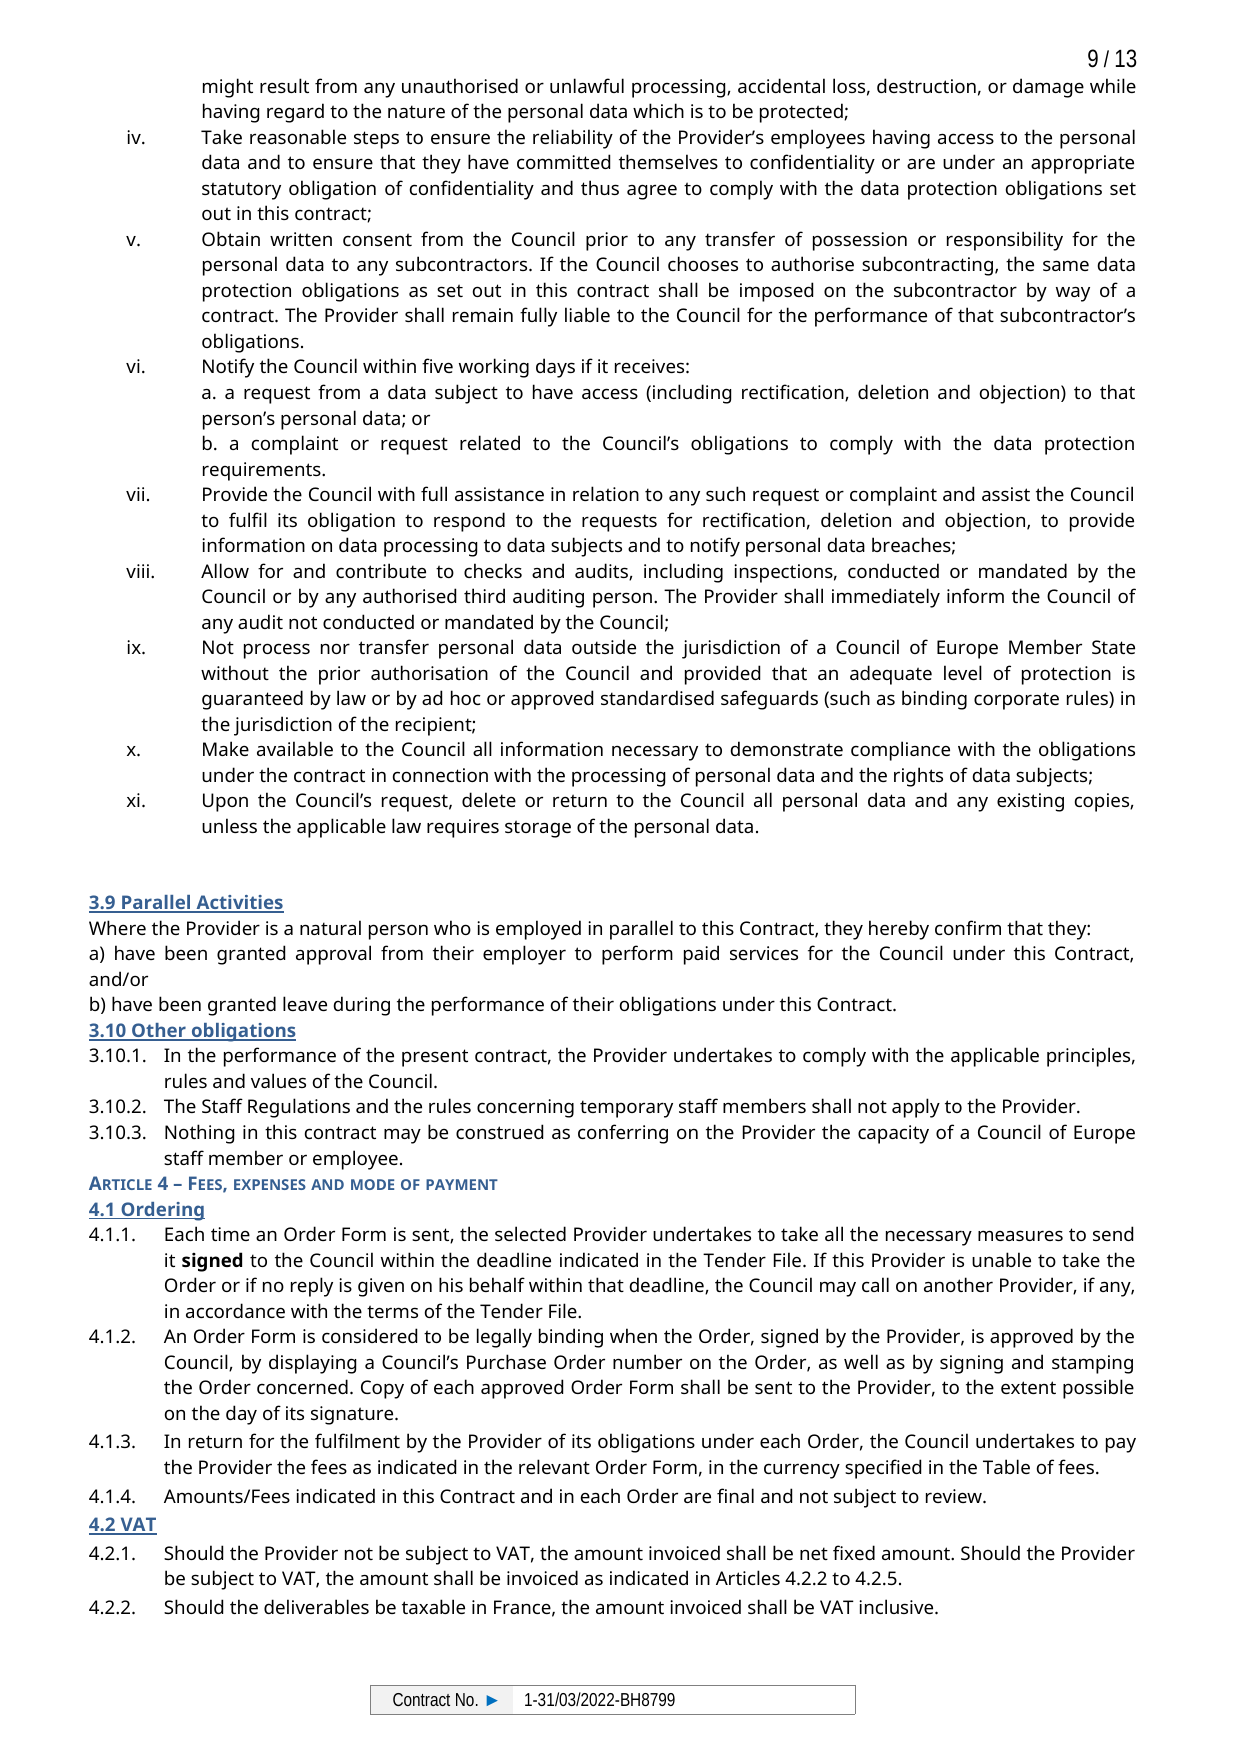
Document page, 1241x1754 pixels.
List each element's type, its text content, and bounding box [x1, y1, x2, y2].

list Each time an Order Form is sent, the selected Provider undertakes to take all the necessary measures to send it signed to the Council within the deadline indicated in the Tender File. If this Provider is unable to take the Order or if no reply is given on his behalf within that deadline, the Council may call on another Provider, if any, in accordance with the terms of the Tender File. [89, 1221, 1137, 1323]
list In the performance of the present contract, the Provider undertakes to comply with the applicable principles, rules and values of the Council. [89, 1043, 1137, 1094]
list Notify the Council within five working days if it receives: a. a request from a data subject to have access (including rectification, deletion and objection) to that person’s personal data; or b. a complaint or request related to the Council’s obligations to comply with the data protection requirements. [126, 354, 1137, 481]
list Should the Provider not be subject to VAT, the amount invoiced shall be net fixed amount. Should the Provider be subject to VAT, the amount shall be invoiced as indicated in Articles 4.2.2 to 4.2.5. [89, 1540, 1137, 1591]
list Amounts/Fees indicated in this Contract and in each Order are final and not subject to review. [89, 1483, 1137, 1508]
list Nothing in this contract may be construed as conferring on the Provider the capacity of a Council of Europe staff member or employee. [89, 1119, 1137, 1170]
list An Order Form is considered to be legally binding when the Order, signed by the Provider, is approved by the Council, by displaying a Council’s Purchase Order number on the Order, as well as by signing and stamping the Order concerned. Copy of each approved Order Form shall be sent to the Provider, to the extent possible on the day of its signature. [89, 1323, 1137, 1426]
list Should the deliverables be taxable in France, the amount invoiced shall be VAT inclusive. [89, 1594, 1137, 1620]
text Where the Provider is a natural person who is employed in parallel to this Contract, they hereby confirm that they: [89, 915, 1137, 941]
list Obtain written consent from the Council prior to any transfer of possession or responsibility for the personal data to any subcontractors. If the Council chooses to authorise subcontracting, the same data protection obligations as set out in this contract shall be imposed on the subcontractor by way of a contract. The Provider shall remain fully liable to the Council for the performance of that subcontractor’s obligations. [126, 226, 1137, 354]
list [126, 73, 1137, 124]
list Provide the Council with full assistance in relation to any such request or complaint and assist the Council to fulfil its obligation to respond to the requests for rectification, deletion and objection, to provide information on data processing to data subjects and to notify personal data breaches; [126, 481, 1137, 558]
list Allow for and contribute to checks and audits, including inspections, conducted or mandated by the Council or by any authorised third auditing person. The Provider shall immediately inform the Council of any audit not conducted or mandated by the Council; [126, 558, 1137, 634]
list Upon the Council’s request, delete or return to the Council all personal data and any existing copies, unless the applicable law requires storage of the personal data. [126, 788, 1137, 839]
list Not process nor transfer personal data outside the jurisdiction of a Council of Europe Member State without the prior authorisation of the Council and provided that an adequate level of protection is guaranteed by law or by ad hoc or approved standardised safeguards (such as binding corporate rules) in the jurisdiction of the recipient; [126, 634, 1137, 737]
list Make available to the Council all information necessary to demonstrate compliance with the obligations under the contract in connection with the processing of personal data and the rights of data subjects; [126, 737, 1137, 788]
list Take reasonable steps to ensure the reliability of the Provider’s employees having access to the personal data and to ensure that they have committed themselves to confidentiality or are under an appropriate statutory obligation of confidentiality and thus agree to comply with the data protection obligations set out in this contract; [126, 124, 1137, 226]
text 3.9 Parallel Activities [89, 890, 1137, 915]
text b) have been granted leave during the performance of their obligations under this Contract. [89, 992, 1137, 1017]
text 3.10 Other obligations [89, 1017, 1137, 1043]
text 4.2 VAT [89, 1512, 1137, 1537]
list In return for the fulfilment by the Provider of its obligations under each Order, the Council undertakes to pay the Provider the fees as indicated in the relevant Order Form, in the currency specified in the Table of fees. [89, 1429, 1137, 1480]
text 4.1 Ordering [89, 1196, 1137, 1221]
text a) have been granted approval from their employer to perform paid services for the Council under this Contract, and/or [89, 941, 1137, 992]
text Article 4 – Fees, expenses and mode of payment [89, 1170, 1137, 1196]
list The Staff Regulations and the rules concerning temporary staff members shall not apply to the Provider. [89, 1094, 1137, 1119]
